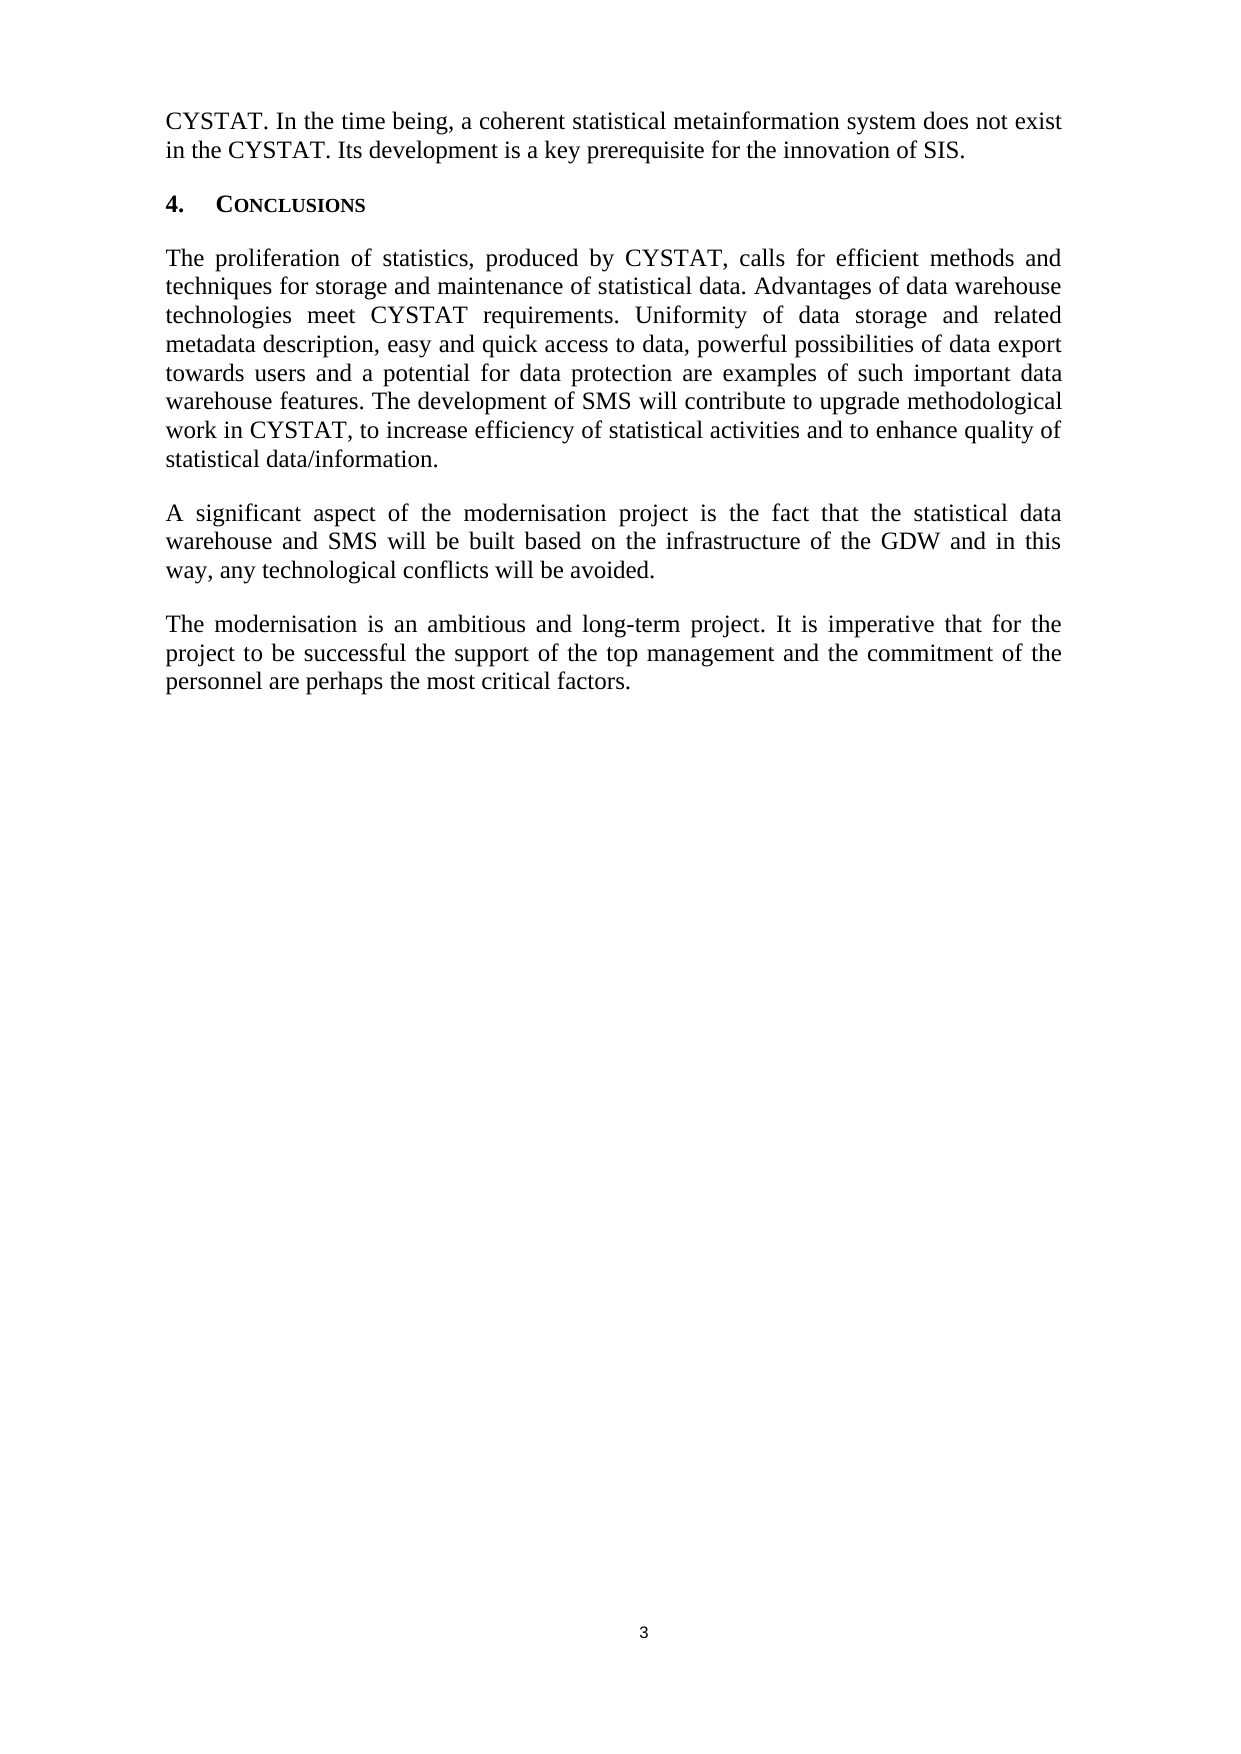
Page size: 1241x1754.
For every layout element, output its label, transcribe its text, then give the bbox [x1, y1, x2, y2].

subtitle Conclusions [165, 189, 1063, 218]
text The proliferation of statistics, produced by CYSTAT, calls for efficient methods and techniques for storage and maintenance of statistical data. Advantages of data warehouse technologies meet CYSTAT requirements. Uniformity of data storage and related metadata description, easy and quick access to data, powerful possibilities of data export towards users and a potential for data protection are examples of such important data warehouse features. The development of SMS will contribute to upgrade methodological work in CYSTAT, to increase efficiency of statistical activities and to enhance quality of statistical data/information. [165, 243, 1063, 473]
text A significant aspect of the modernisation project is the fact that the statistical data warehouse and SMS will be built based on the infrastructure of the GDW and in this way, any technological conflicts will be avoided. [165, 498, 1063, 584]
text The modernisation is an ambitious and long-term project. It is imperative that for the project to be successful the support of the top management and the commitment of the personnel are perhaps the most critical factors. [165, 609, 1063, 695]
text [165, 106, 1063, 164]
